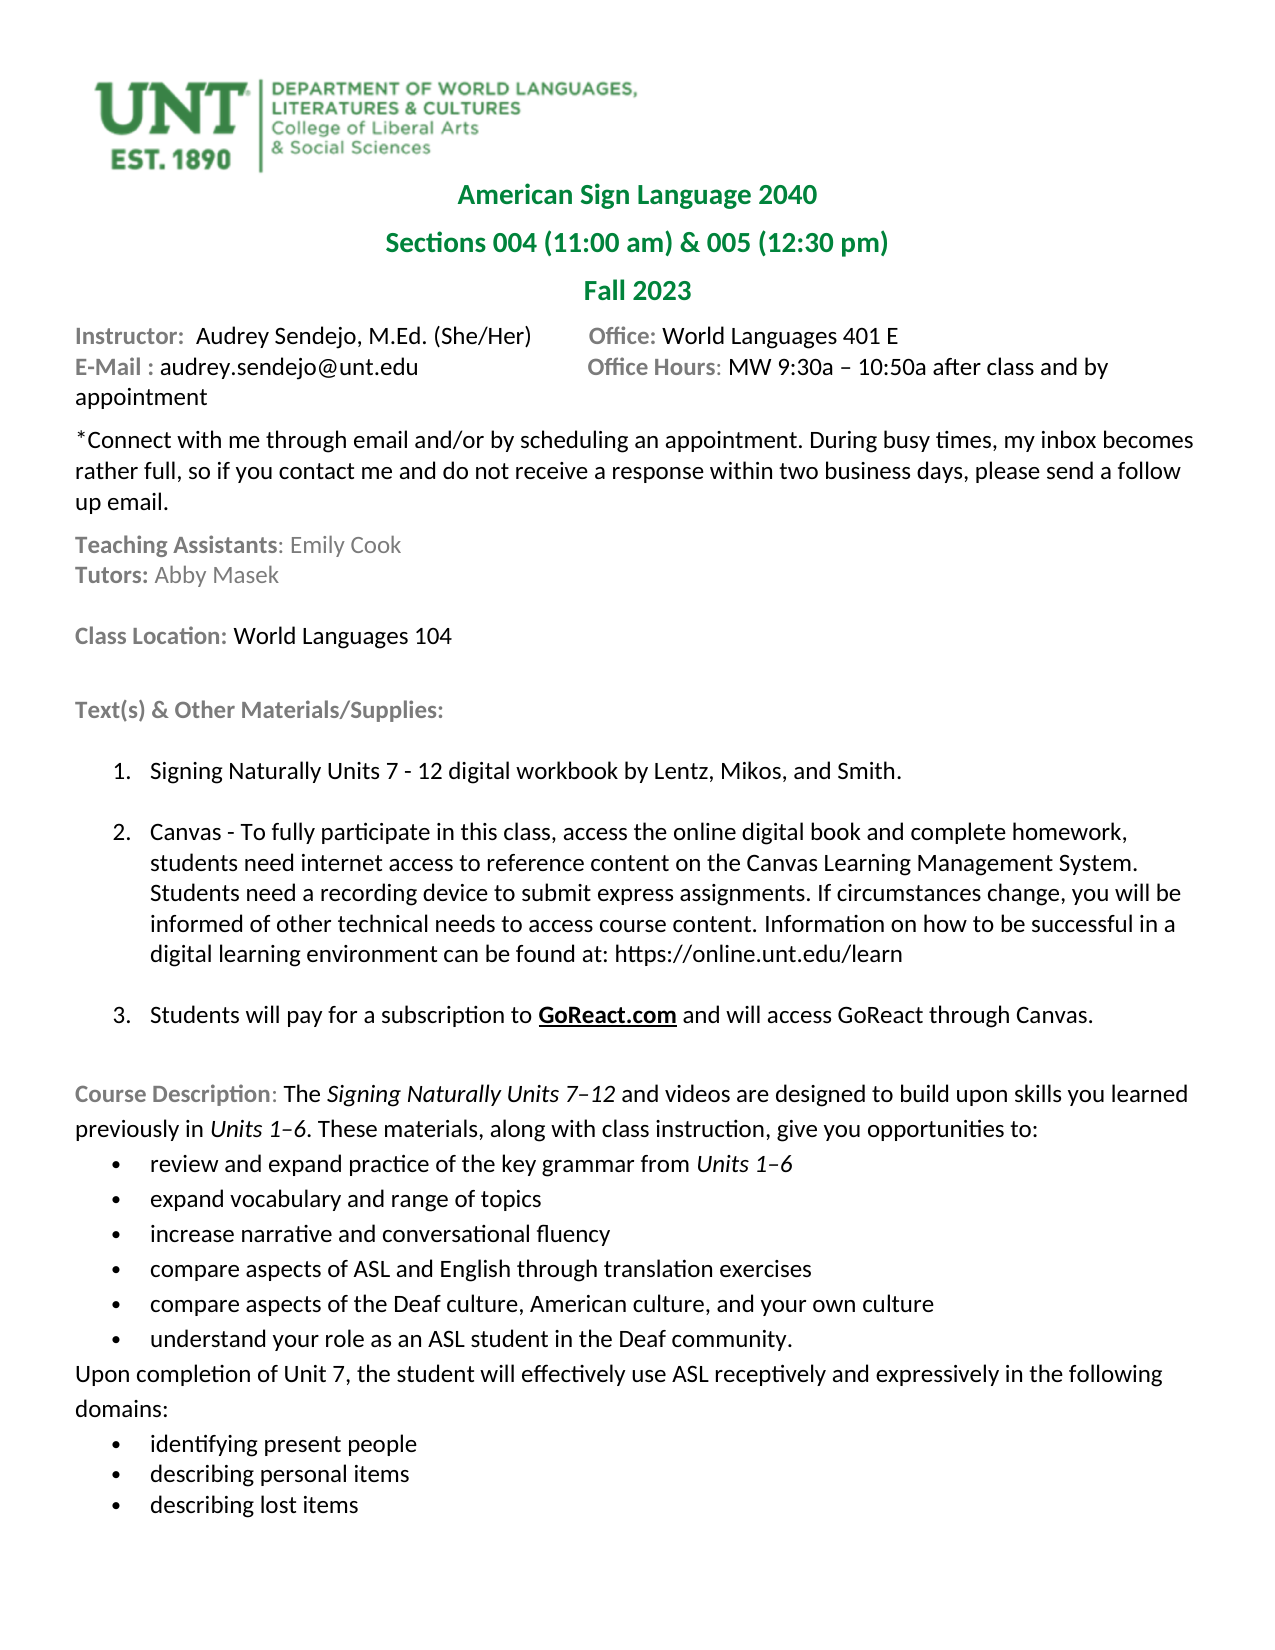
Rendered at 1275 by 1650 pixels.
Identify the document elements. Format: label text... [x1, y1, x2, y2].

list Canvas - To fully participate in this class, access the online digital book and complete homework, students need internet access to reference content on the Canvas Learning Management System. Students need a recording device to submit express assignments. If circumstances change, you will be informed of other technical needs to access course content. Information on how to be successful in a digital learning environment can be found at: https://online.unt.edu/learn [112, 816, 1200, 969]
text Teaching Assistants: Emily Cook [75, 529, 1200, 559]
list understand your role as an ASL student in the Deaf community. [112, 1323, 1200, 1353]
list compare aspects of the Deaf culture, American culture, and your own culture [112, 1288, 1200, 1318]
text Course Description: The Signing Naturally Units 7–12 and videos are designed to build upon skills you learned previously in Units 1–6. These materials, along with class instruction, give you opportunities to: [75, 1078, 1200, 1143]
list describing personal items [112, 1458, 1200, 1489]
text Instructor: Audrey Sendejo, M.Ed. (She/Her) Office: World Languages 401 E [75, 320, 1200, 351]
subtitle Sections 004 (11:00 am) & 005 (12:30 pm) [75, 224, 1200, 260]
list Signing Naturally Units 7 - 12 digital workbook by Lentz, Mikos, and Smith. [112, 755, 1200, 786]
picture [75, 75, 644, 176]
list review and expand practice of the key grammar from Units 1–6 [112, 1148, 1200, 1178]
text E-Mail : audrey.sendejo@unt.edu Office Hours: MW 9:30a – 10:50a after class and by appointment [75, 351, 1200, 412]
subtitle Fall 2023 [75, 272, 1200, 308]
text Upon completion of Unit 7, the student will effectively use ASL receptively and expressively in the following domains: [75, 1358, 1200, 1423]
subtitle American Sign Language 2040 [75, 176, 1200, 212]
list expand vocabulary and range of topics [112, 1183, 1200, 1213]
list increase narrative and conversational fluency [112, 1218, 1200, 1248]
text Text(s) & Other Materials/Supplies: [75, 694, 1200, 725]
list Students will pay for a subscription to GoReact.com and will access GoReact through Canvas. [112, 999, 1200, 1030]
text Tutors: Abby Masek [75, 559, 1200, 590]
text *Connect with me through email and/or by scheduling an appointment. During busy times, my inbox becomes rather full, so if you contact me and do not receive a response within two business days, please send a follow up email. [75, 425, 1200, 516]
list describing lost items [112, 1489, 1200, 1519]
list identifying present people [112, 1428, 1200, 1458]
list compare aspects of ASL and English through translation exercises [112, 1253, 1200, 1283]
text Class Location: World Languages 104 [75, 590, 1200, 651]
